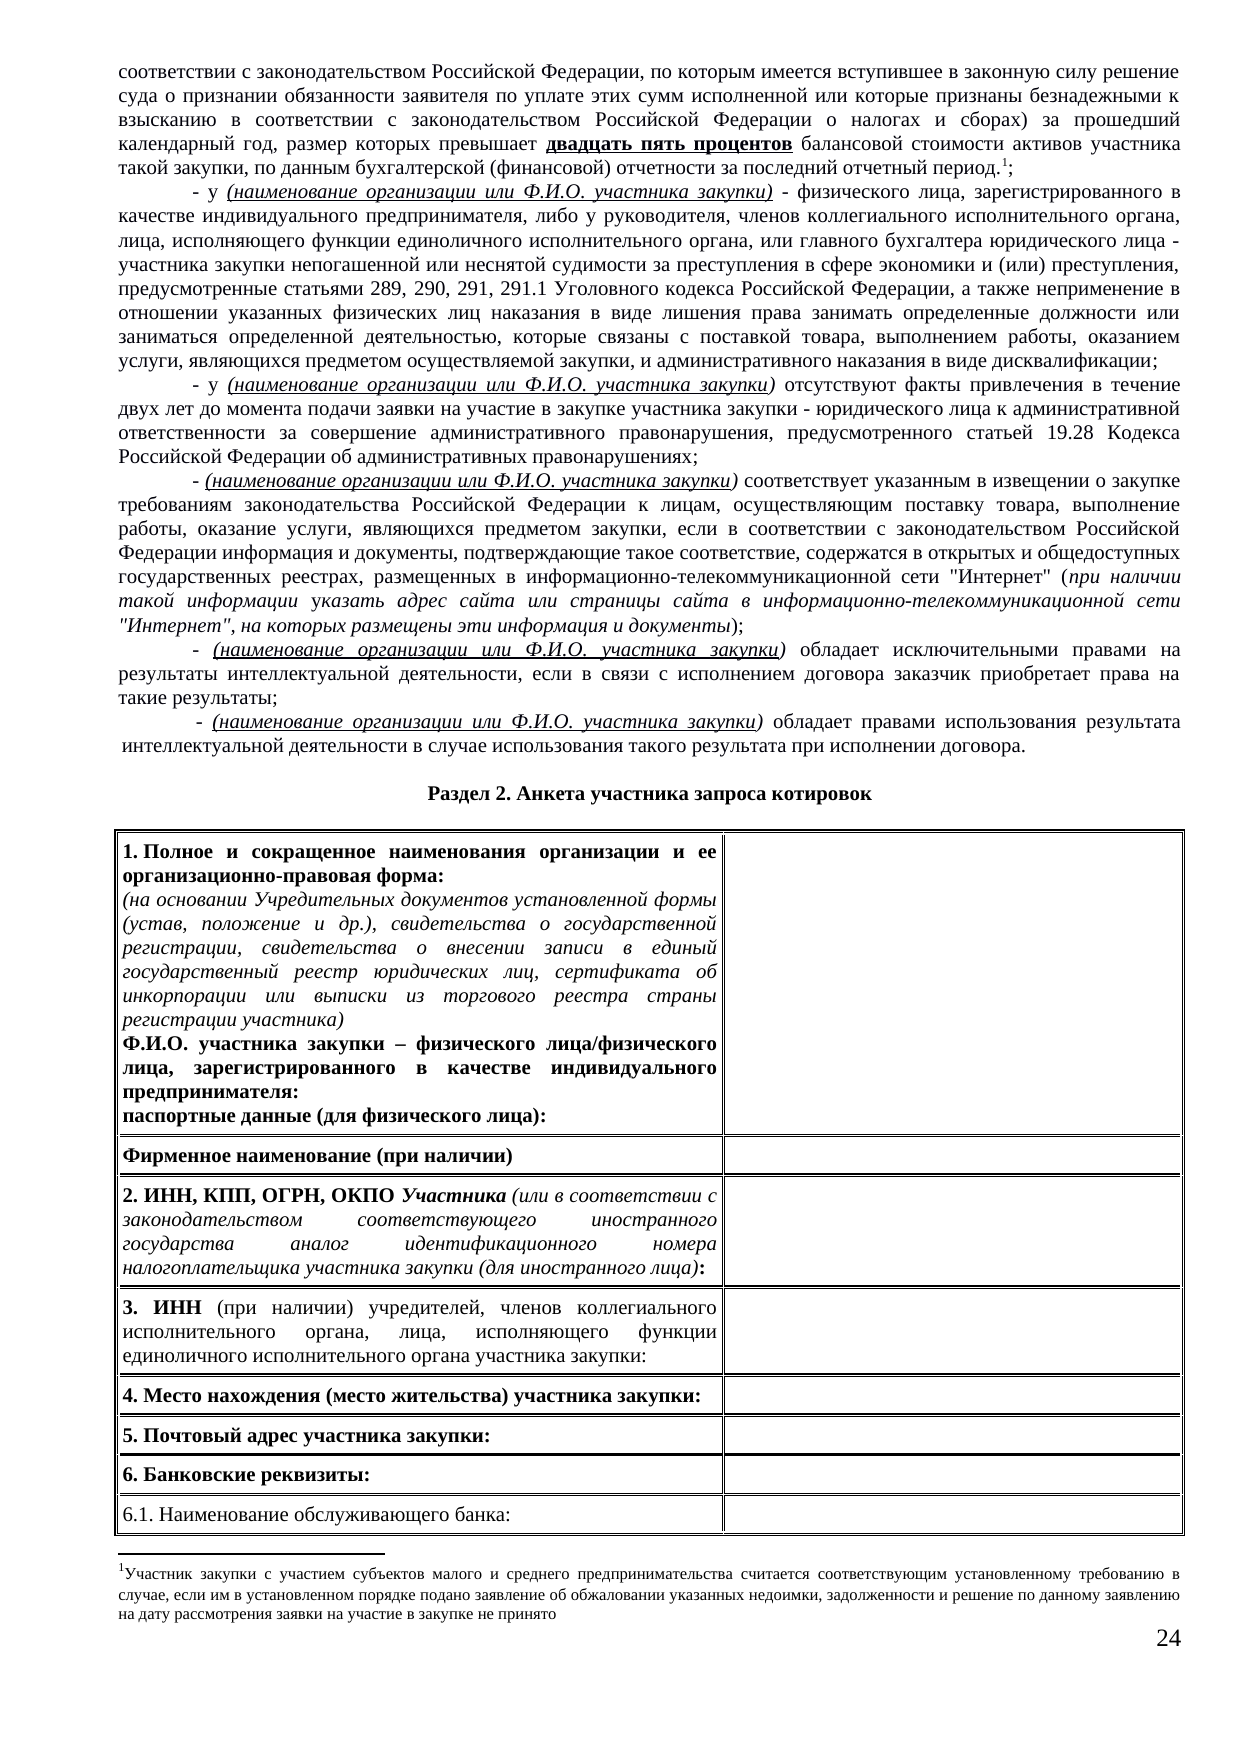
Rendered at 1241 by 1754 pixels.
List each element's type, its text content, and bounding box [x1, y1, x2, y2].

table_cell 3. ИНН (при наличии) учредителей, членов коллегиального исполнительного органа, лица, исполняющего функции единоличного исполнительного органа участника закупки: [118, 1285, 722, 1373]
table_header 1. Полное и сокращенное наименования организации и ее организационно-правовая форма: (на основании Учредительных документов установленной формы (устав, положение и др.), свидетельства о государственной регистрации, свидетельства о внесении записи в единый государственный реестр юридических лиц, сертификата об инкорпорации или выписки из торгового реестра страны регистрации участника) Ф.И.О. участника закупки – физического лица/физического лица, зарегистрированного в качестве индивидуального предпринимателя: паспортные данные (для физического лица): [118, 833, 723, 1133]
table_cell 2. ИНН, КПП, ОГРН, ОКПО Участника (или в соответствии с законодательством соответствующего иностранного государства аналог идентификационного номера налогоплательщика участника закупки (для иностранного лица): [118, 1173, 722, 1285]
text Раздел 2. Анкета участника запроса котировок [118, 781, 1181, 805]
table_cell [725, 1173, 1182, 1285]
table_cell [725, 1413, 1182, 1453]
text - (наименование организации или Ф.И.О. участника закупки) соответствует указанным в извещении о закупке требованиям законодательства Российской Федерации к лицам, осуществляющим поставку товара, выполнение работы, оказание услуги, являющихся предметом закупки, если в соответствии с законодательством Российской Федерации информация и документы, подтверждающие такое соответствие, содержатся в открытых и общедоступных государственных реестрах, размещенных в информационно-телекоммуникационной сети "Интернет" (при наличии такой информации указать адрес сайта или страницы сайта в информационно-телекоммуникационной сети "Интернет", на которых размещены эти информация и документы); [118, 468, 1181, 637]
text - у (наименование организации или Ф.И.О. участника закупки) - физического лица, зарегистрированного в качестве индивидуального предпринимателя, либо у руководителя, членов коллегиального исполнительного органа, лица, исполняющего функции единоличного исполнительного органа, или главного бухгалтера юридического лица - участника закупки непогашенной или неснятой судимости за преступления в сфере экономики и (или) преступления, предусмотренные статьями 289, 290, 291, 291.1 Уголовного кодекса Российской Федерации, а также неприменение в отношении указанных физических лиц наказания в виде лишения права занимать определенные должности или заниматься определенной деятельностью, которые связаны с поставкой товара, выполнением работы, оказанием услуги, являющихся предметом осуществляемой закупки, и административного наказания в виде дисквалификации; [118, 179, 1181, 372]
table_cell [724, 1493, 1183, 1532]
table_cell 6.1. Наименование обслуживающего банка: [116, 1493, 723, 1532]
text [118, 59, 1181, 179]
table_cell Фирменное наименование (при наличии) [118, 1134, 722, 1173]
table_cell [725, 1373, 1182, 1413]
table_header [724, 833, 1182, 1133]
text - (наименование организации или Ф.И.О. участника закупки) обладает исключительными правами на результаты интеллектуальной деятельности, если в связи с исполнением договора заказчик приобретает права на такие результаты; [118, 637, 1181, 709]
table_cell 6. Банковские реквизиты: [116, 1453, 722, 1493]
table_cell [725, 1453, 1183, 1493]
table_cell [725, 1134, 1182, 1173]
table_cell 5. Почтовый адрес участника закупки: [118, 1413, 722, 1453]
text - у (наименование организации или Ф.И.О. участника закупки) отсутствуют факты привлечения в течение двух лет до момента подачи заявки на участие в закупке участника закупки - юридического лица к административной ответственности за совершение административного правонарушения, предусмотренного статьей 19.28 Кодекса Российской Федерации об административных правонарушениях; [118, 372, 1181, 468]
table_cell [725, 1285, 1182, 1373]
table_cell 4. Место нахождения (место жительства) участника закупки: [118, 1373, 722, 1413]
text - (наименование организации или Ф.И.О. участника закупки) обладает правами использования результата интеллектуальной деятельности в случае использования такого результата при исполнении договора. [122, 709, 1181, 757]
